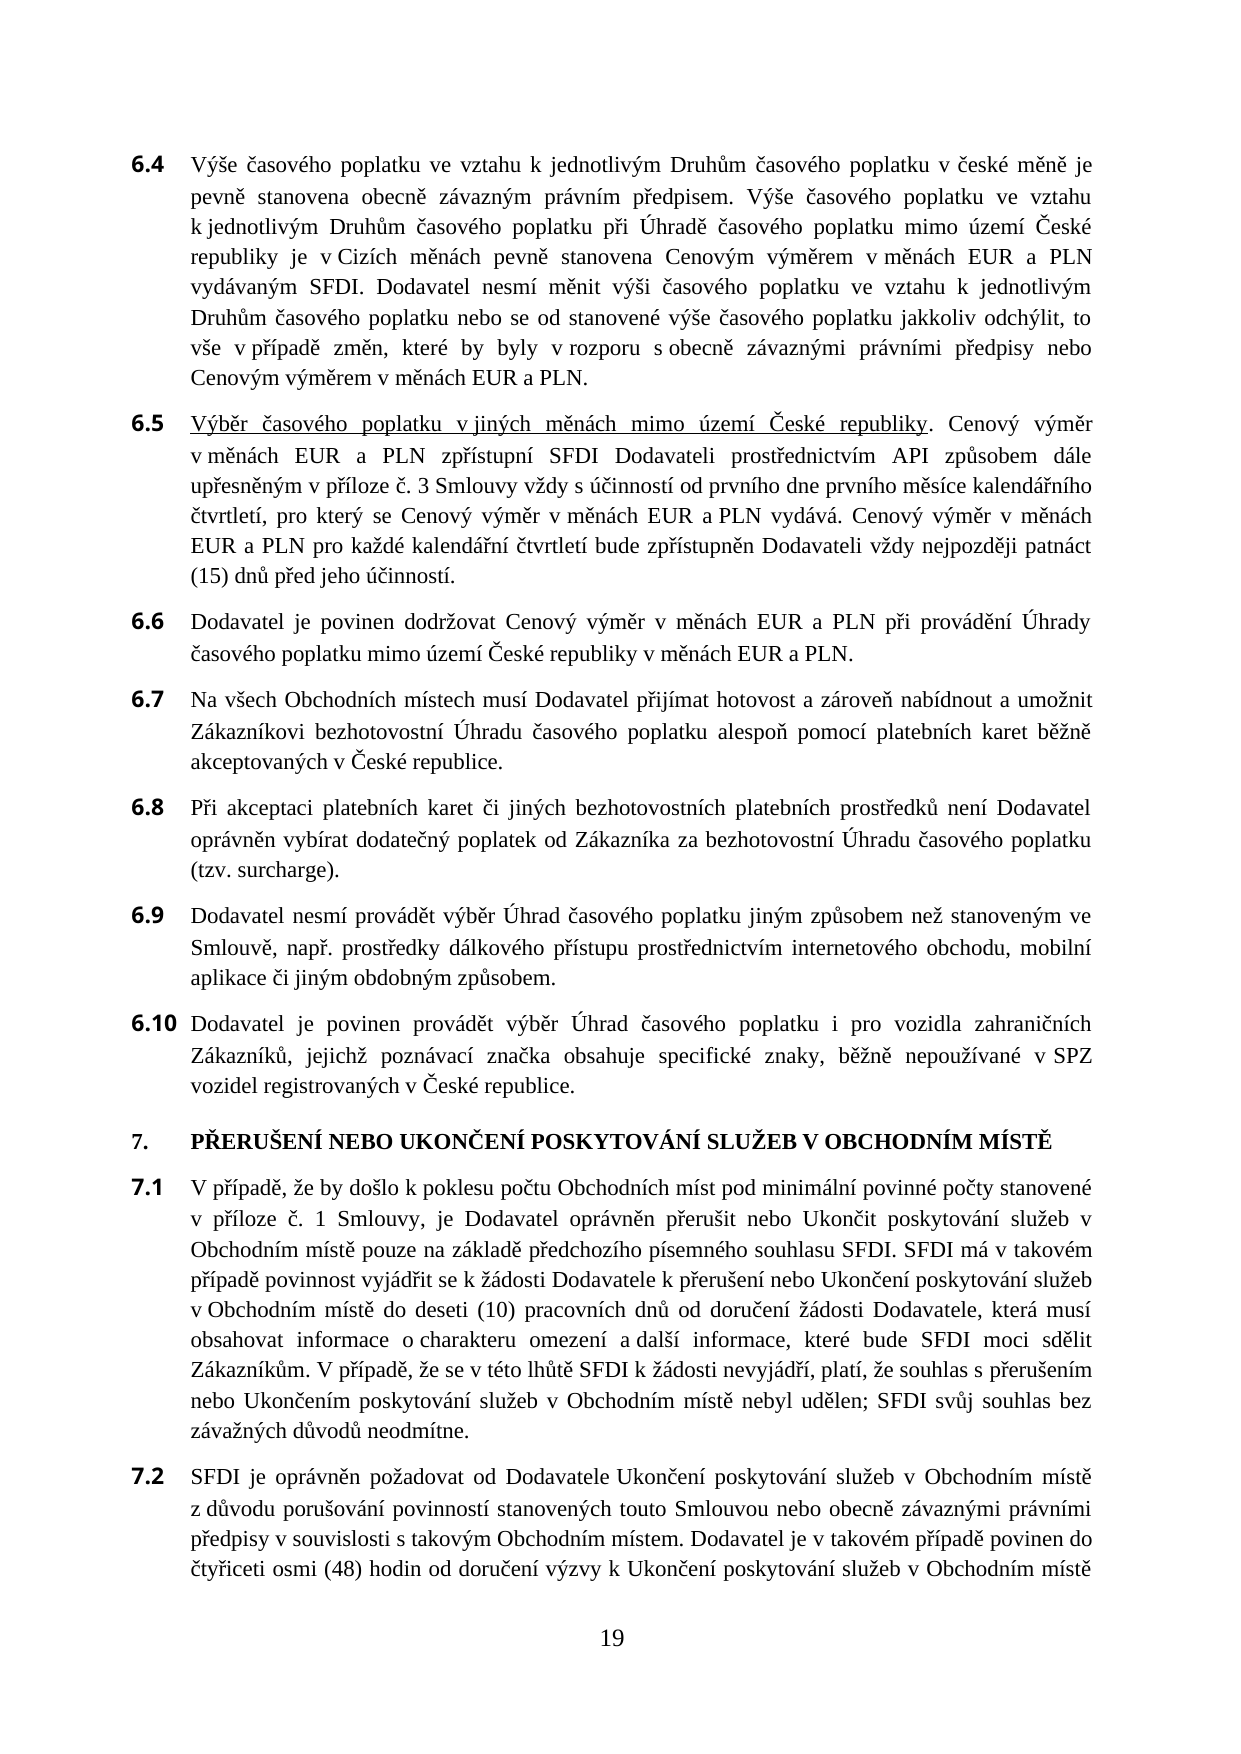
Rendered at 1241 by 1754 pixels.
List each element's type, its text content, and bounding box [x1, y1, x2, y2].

text V případě, že by došlo k poklesu počtu Obchodních míst pod minimální povinné počty stanovené v příloze č. 1 Smlouvy, je Dodavatel oprávněn přerušit nebo Ukončit poskytování služeb v Obchodním místě pouze na základě předchozího písemného souhlasu SFDI. SFDI má v takovém případě povinnost vyjádřit se k žádosti Dodavatele k přerušení nebo Ukončení poskytování služeb v Obchodním místě do deseti (10) pracovních dnů od doručení žádosti Dodavatele, která musí obsahovat informace o charakteru omezení a další informace, které bude SFDI moci sdělit Zákazníkům. V případě, že se v této lhůtě SFDI k žádosti nevyjádří, platí, že souhlas s přerušením nebo Ukončením poskytování služeb v Obchodním místě nebyl udělen; SFDI svůj souhlas bez závažných důvodů neodmítne. [131, 1170, 1093, 1443]
subtitle Přerušení nebo Ukončení poskytování služeb v Obchodním místě [131, 1128, 1093, 1154]
text Výše časového poplatku ve vztahu k jednotlivým Druhům časového poplatku v české měně je pevně stanovena obecně závazným právním předpisem. Výše časového poplatku ve vztahu k jednotlivým Druhům časového poplatku při Úhradě časového poplatku mimo území České republiky je v Cizích měnách pevně stanovena Cenovým výměrem v měnách EUR a PLN vydávaným SFDI. Dodavatel nesmí měnit výši časového poplatku ve vztahu k jednotlivým Druhům časového poplatku nebo se od stanovené výše časového poplatku jakkoliv odchýlit, to vše v případě změn, které by byly v rozporu s obecně závaznými právními předpisy nebo Cenovým výměrem v měnách EUR a PLN. [131, 148, 1093, 390]
text Výběr časového poplatku v jiných měnách mimo území České republiky. Cenový výměr v měnách EUR a PLN zpřístupní SFDI Dodavateli prostřednictvím API způsobem dále upřesněným v příloze č. 3 Smlouvy vždy s účinností od prvního dne prvního měsíce kalendářního čtvrtletí, pro který se Cenový výměr v měnách EUR a PLN vydává. Cenový výměr v měnách EUR a PLN pro každé kalendářní čtvrtletí bude zpřístupněn Dodavateli vždy nejpozději patnáct (15) dnů před jeho účinností. [131, 407, 1093, 589]
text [131, 1460, 1093, 1582]
text Na všech Obchodních místech musí Dodavatel přijímat hotovost a zároveň nabídnout a umožnit Zákazníkovi bezhotovostní Úhradu časového poplatku alespoň pomocí platebních karet běžně akceptovaných v České republice. [131, 683, 1093, 775]
text Dodavatel je povinen provádět výběr Úhrad časového poplatku i pro vozidla zahraničních Zákazníků, jejichž poznávací značka obsahuje specifické znaky, běžně nepoužívané v SPZ vozidel registrovaných v České republice. [131, 1007, 1093, 1099]
text Dodavatel je povinen dodržovat Cenový výměr v měnách EUR a PLN při provádění Úhrady časového poplatku mimo území České republiky v měnách EUR a PLN. [131, 605, 1093, 667]
text Dodavatel nesmí provádět výběr Úhrad časového poplatku jiným způsobem než stanoveným ve Smlouvě, např. prostředky dálkového přístupu prostřednictvím internetového obchodu, mobilní aplikace či jiným obdobným způsobem. [131, 899, 1093, 991]
text Při akceptaci platebních karet či jiných bezhotovostních platebních prostředků není Dodavatel oprávněn vybírat dodatečný poplatek od Zákazníka za bezhotovostní Úhradu časového poplatku (tzv. surcharge). [131, 791, 1093, 883]
